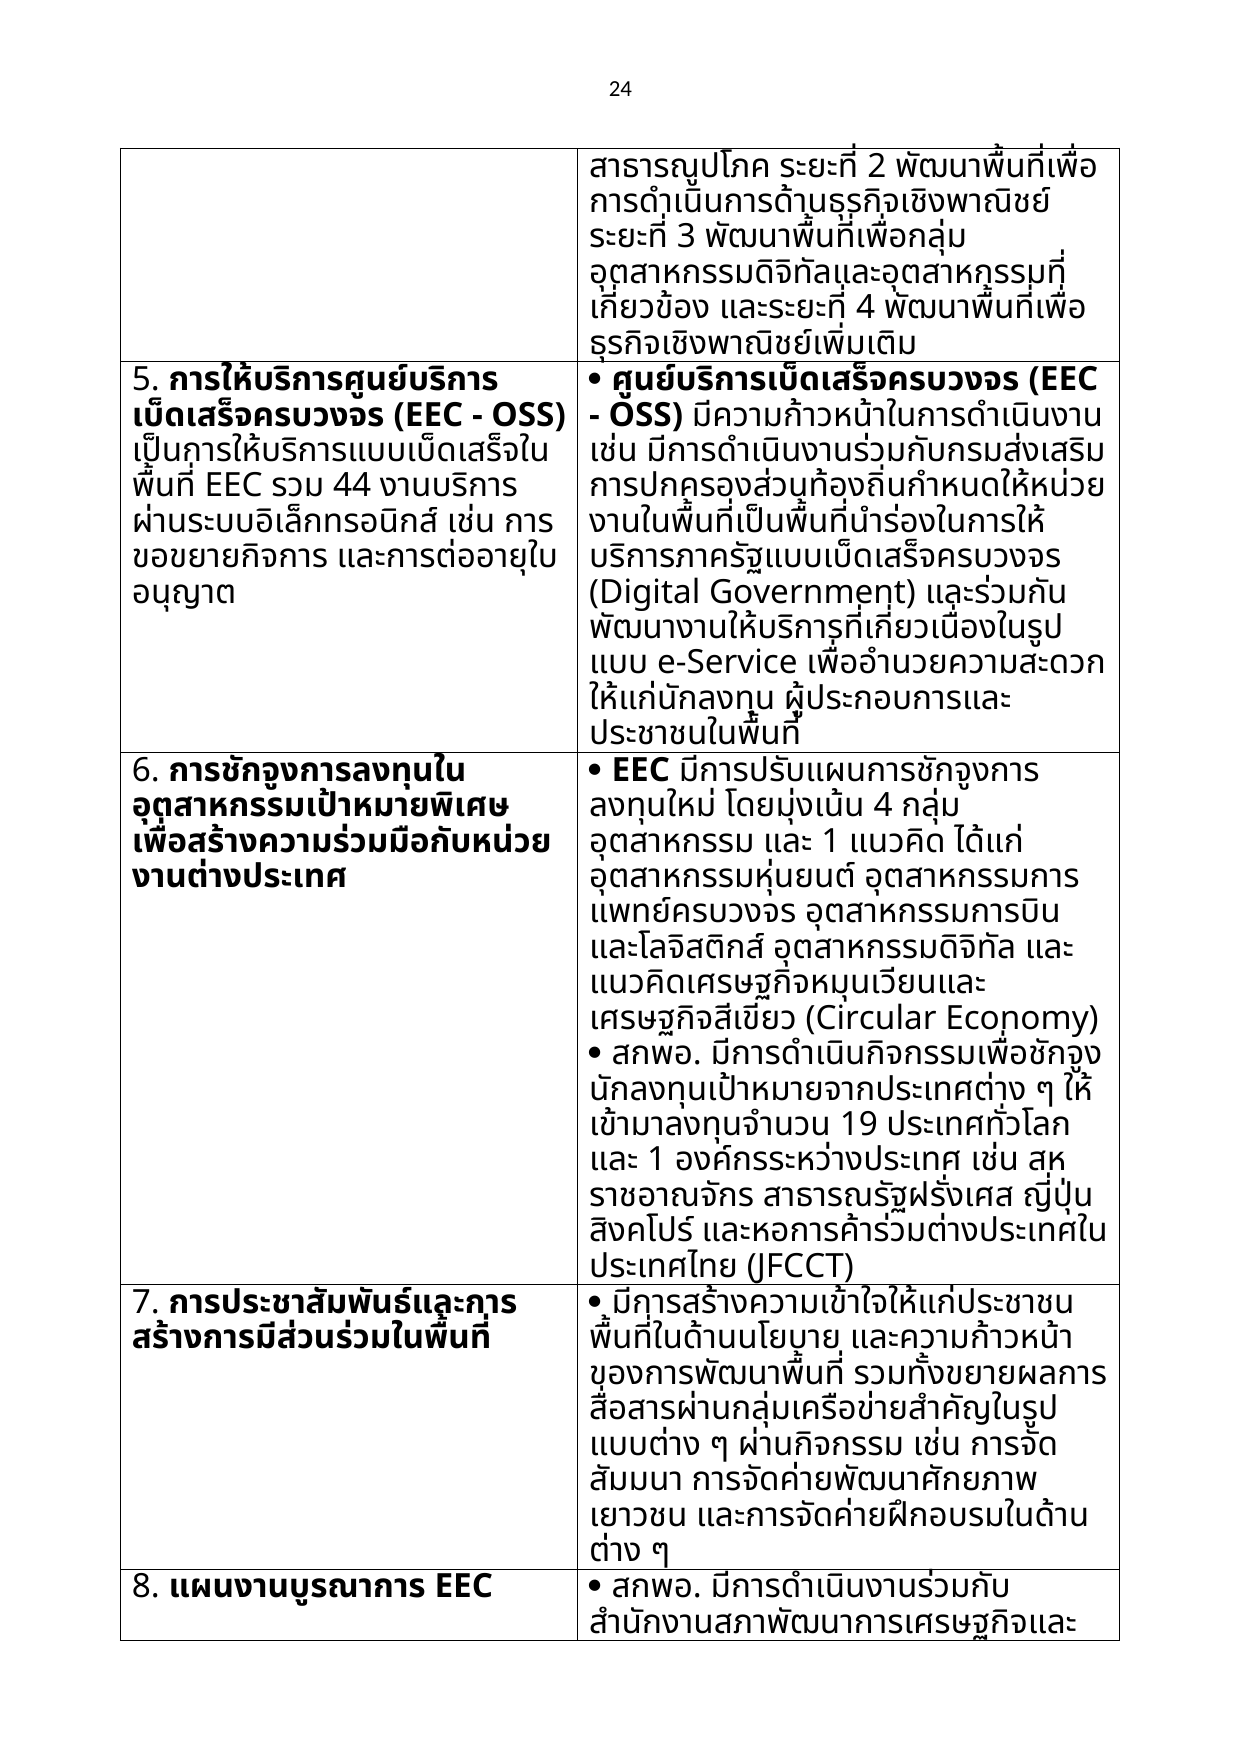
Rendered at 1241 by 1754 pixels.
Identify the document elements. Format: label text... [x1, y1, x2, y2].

table_cell EEC มีการปรับแผนการชักจูงการลงทุนใหม่ โดยมุ่งเน้น 4 กลุ่มอุตสาหกรรม และ 1 แนวคิด ได้แก่ อุตสาหกรรมหุ่นยนต์ อุตสาหกรรมการแพทย์ครบวงจร อุตสาหกรรมการบินและโลจิสติกส์ อุตสาหกรรมดิจิทัล และแนวคิดเศรษฐกิจหมุนเวียนและเศรษฐกิจสีเขียว (Circular Economy) สกพอ. มีการดำเนินกิจกรรมเพื่อชักจูงนักลงทุนเป้าหมายจากประเทศต่าง ๆ ให้เข้ามาลงทุนจำนวน 19 ประเทศทั่วโลก และ 1 องค์กรระหว่างประเทศ เช่น สหราชอาณจักร สาธารณรัฐฝรั่งเศส ญี่ปุ่น สิงคโปร์ และหอการค้าร่วมต่างประเทศในประเทศไทย (JFCCT) [578, 753, 1119, 1284]
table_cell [578, 1570, 1119, 1640]
table_cell 5. การให้บริการศูนย์บริการเบ็ดเสร็จครบวงจร (EEC - OSS) เป็นการให้บริการแบบเบ็ดเสร็จในพื้นที่ EEC รวม 44 งานบริการผ่านระบบอิเล็กทรอนิกส์ เช่น การขอขยายกิจการ และการต่ออายุใบอนุญาต [121, 362, 577, 752]
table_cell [121, 149, 577, 361]
table_cell ศูนย์บริการเบ็ดเสร็จครบวงจร (EEC - OSS) มีความก้าวหน้าในการดำเนินงาน เช่น มีการดำเนินงานร่วมกับกรมส่งเสริมการปกครองส่วนท้องถิ่นกำหนดให้หน่วยงานในพื้นที่เป็นพื้นที่นำร่องในการให้บริการภาครัฐแบบเบ็ดเสร็จครบวงจร (Digital Government) และร่วมกันพัฒนางานให้บริการที่เกี่ยวเนื่องในรูปแบบ e-Service เพื่ออำนวยความสะดวกให้แก่นักลงทุน ผู้ประกอบการและประชาชนในพื้นที่ [578, 362, 1119, 752]
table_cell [121, 1570, 577, 1640]
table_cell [578, 149, 1119, 361]
table_cell 6. การชักจูงการลงทุนในอุตสาหกรรมเป้าหมายพิเศษ เพื่อสร้างความร่วมมือกับหน่วยงานต่างประเทศ [121, 753, 577, 1284]
table_cell มีการสร้างความเข้าใจให้แก่ประชาชนพื้นที่ในด้านนโยบาย และความก้าวหน้าของการพัฒนาพื้นที่ รวมทั้งขยายผลการสื่อสารผ่านกลุ่มเครือข่ายสำคัญในรูปแบบต่าง ๆ ผ่านกิจกรรม เช่น การจัดสัมมนา การจัดค่ายพัฒนาศักยภาพเยาวชน และการจัดค่ายฝึกอบรมในด้านต่าง ๆ [578, 1285, 1119, 1568]
table_cell 7. การประชาสัมพันธ์และการสร้างการมีส่วนร่วมในพื้นที่ [121, 1285, 577, 1568]
